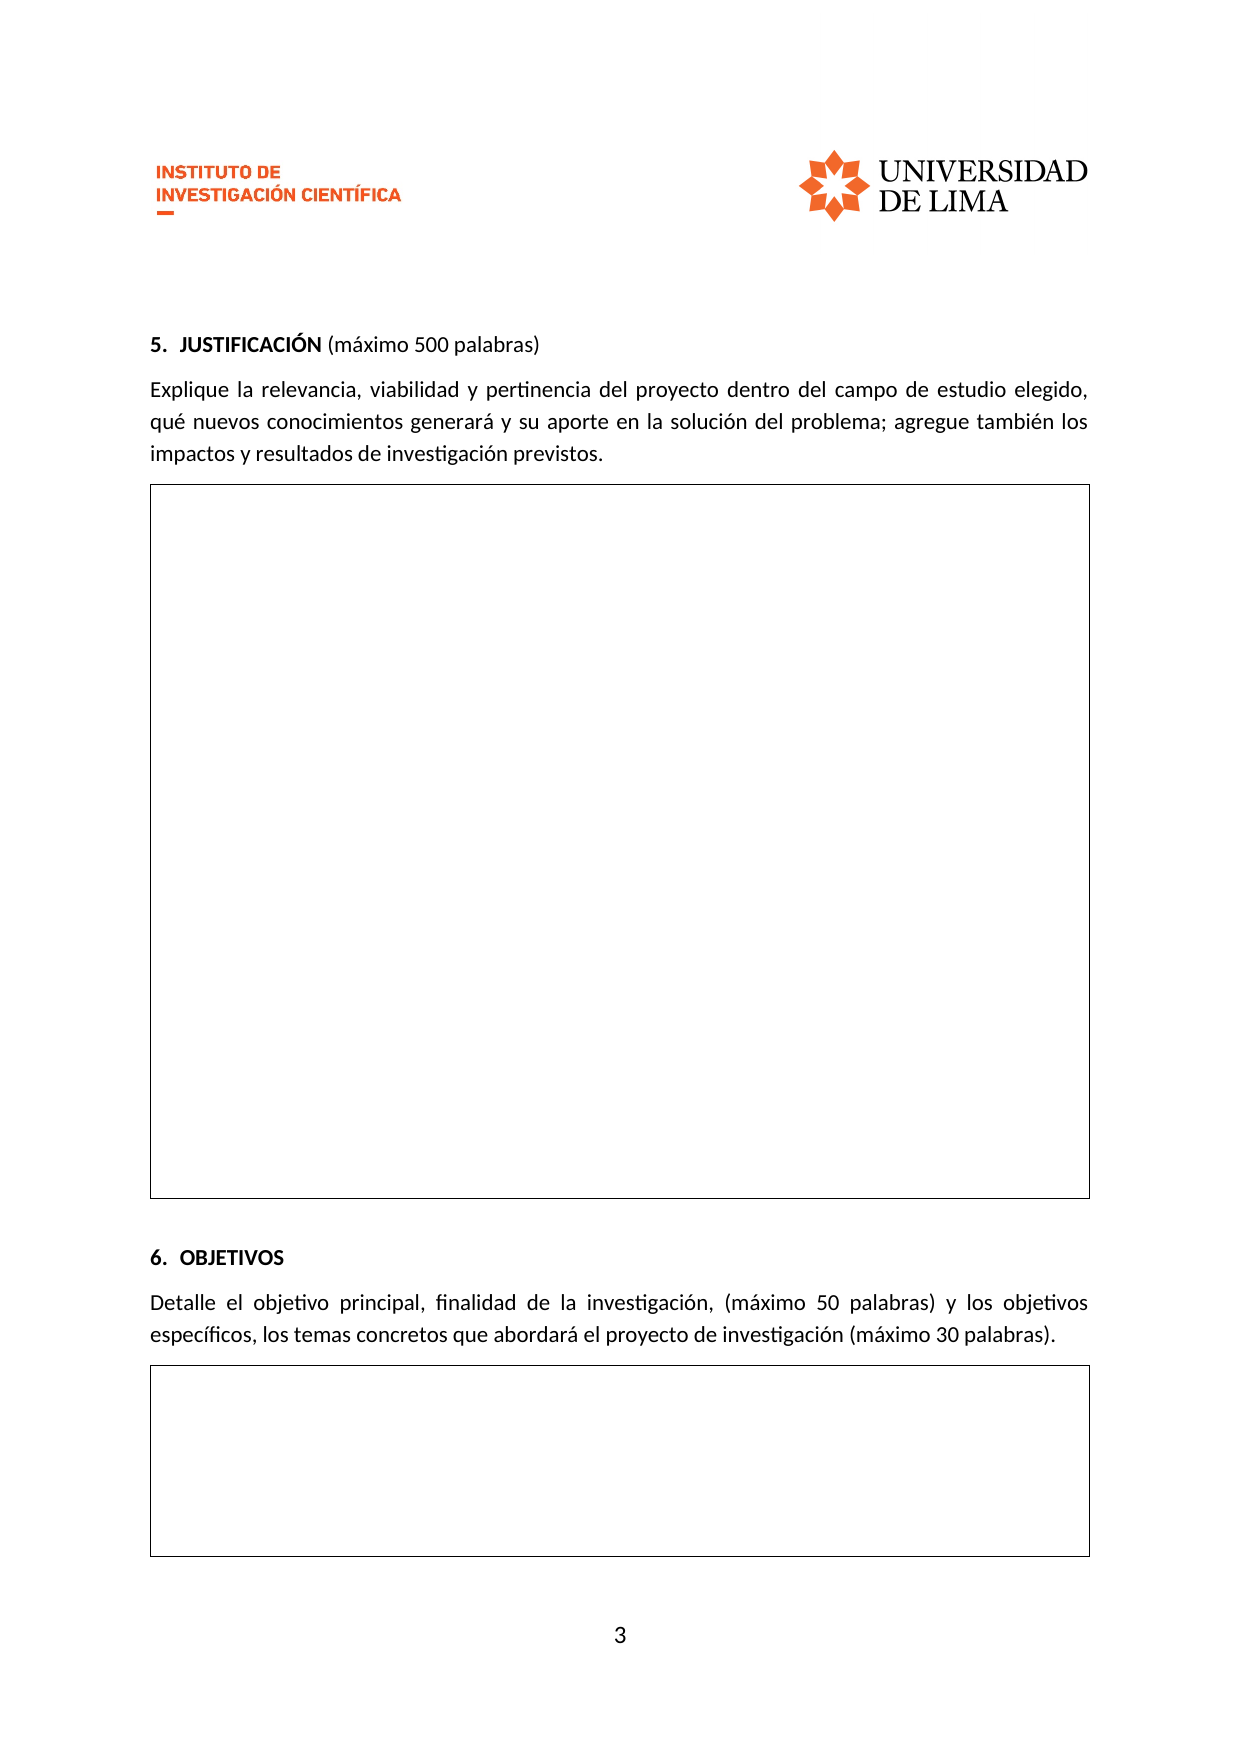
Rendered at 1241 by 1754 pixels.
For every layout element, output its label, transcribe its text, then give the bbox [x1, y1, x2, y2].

picture [151, 160, 405, 219]
list JUSTIFICACIÓN (máximo 500 palabras) [150, 330, 1090, 358]
list OBJETIVOS [150, 1243, 1090, 1271]
text Detalle el objetivo principal, finalidad de la investigación, (máximo 50 palabras) y los objetivos específicos, los temas concretos que abordará el proyecto de investigación (máximo 30 palabras). [150, 1288, 1090, 1348]
table_header [151, 485, 1089, 1197]
picture [793, 13, 1095, 255]
table_header [151, 1366, 1089, 1556]
text Explique la relevancia, viabilidad y pertinencia del proyecto dentro del campo de estudio elegido, qué nuevos conocimientos generará y su aporte en la solución del problema; agregue también los impactos y resultados de investigación previstos. [150, 375, 1090, 467]
